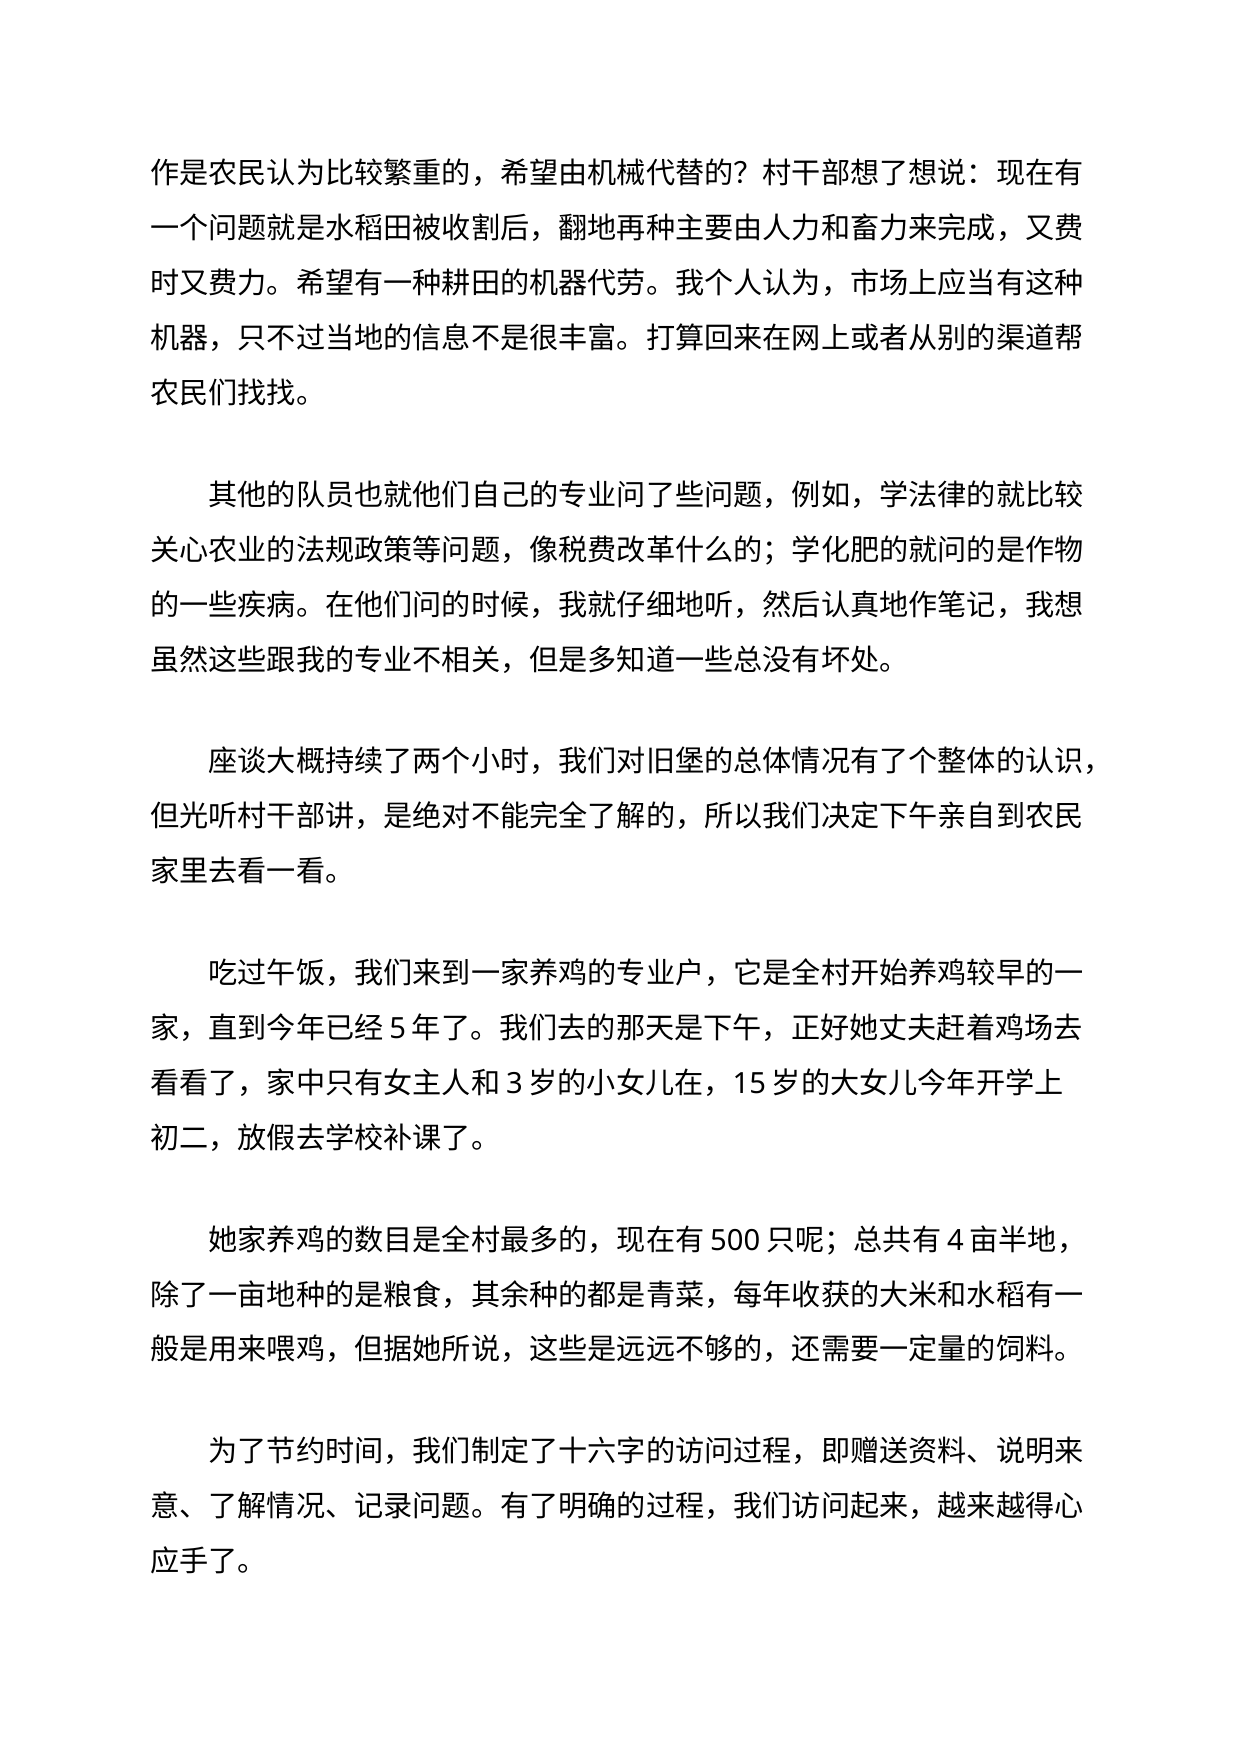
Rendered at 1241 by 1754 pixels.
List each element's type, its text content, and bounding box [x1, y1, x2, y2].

text 其他的队员也就他们自己的专业问了些问题，例如，学法律的就比较关心农业的法规政策等问题，像税费改革什么的；学化肥的就问的是作物的一些疾病。在他们问的时候，我就仔细地听，然后认真地作笔记，我想虽然这些跟我的专业不相关，但是多知道一些总没有坏处。 [150, 471, 1090, 678]
text 她家养鸡的数目是全村最多的，现在有500只呢；总共有4亩半地，除了一亩地种的是粮食，其余种的都是青菜，每年收获的大米和水稻有一般是用来喂鸡，但据她所说，这些是远远不够的，还需要一定量的饲料。 [150, 1216, 1090, 1368]
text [150, 150, 1090, 412]
text 座谈大概持续了两个小时，我们对旧堡的总体情况有了个整体的认识，但光听村干部讲，是绝对不能完全了解的，所以我们决定下午亲自到农民家里去看一看。 [150, 738, 1090, 890]
text 为了节约时间，我们制定了十六字的访问过程，即赠送资料、说明来意、了解情况、记录问题。有了明确的过程，我们访问起来，越来越得心应手了。 [150, 1428, 1090, 1580]
text 吃过午饭，我们来到一家养鸡的专业户，它是全村开始养鸡较早的一家，直到今年已经5年了。我们去的那天是下午，正好她丈夫赶着鸡场去看看了，家中只有女主人和3岁的小女儿在，15岁的大女儿今年开学上初二，放假去学校补课了。 [150, 949, 1090, 1157]
